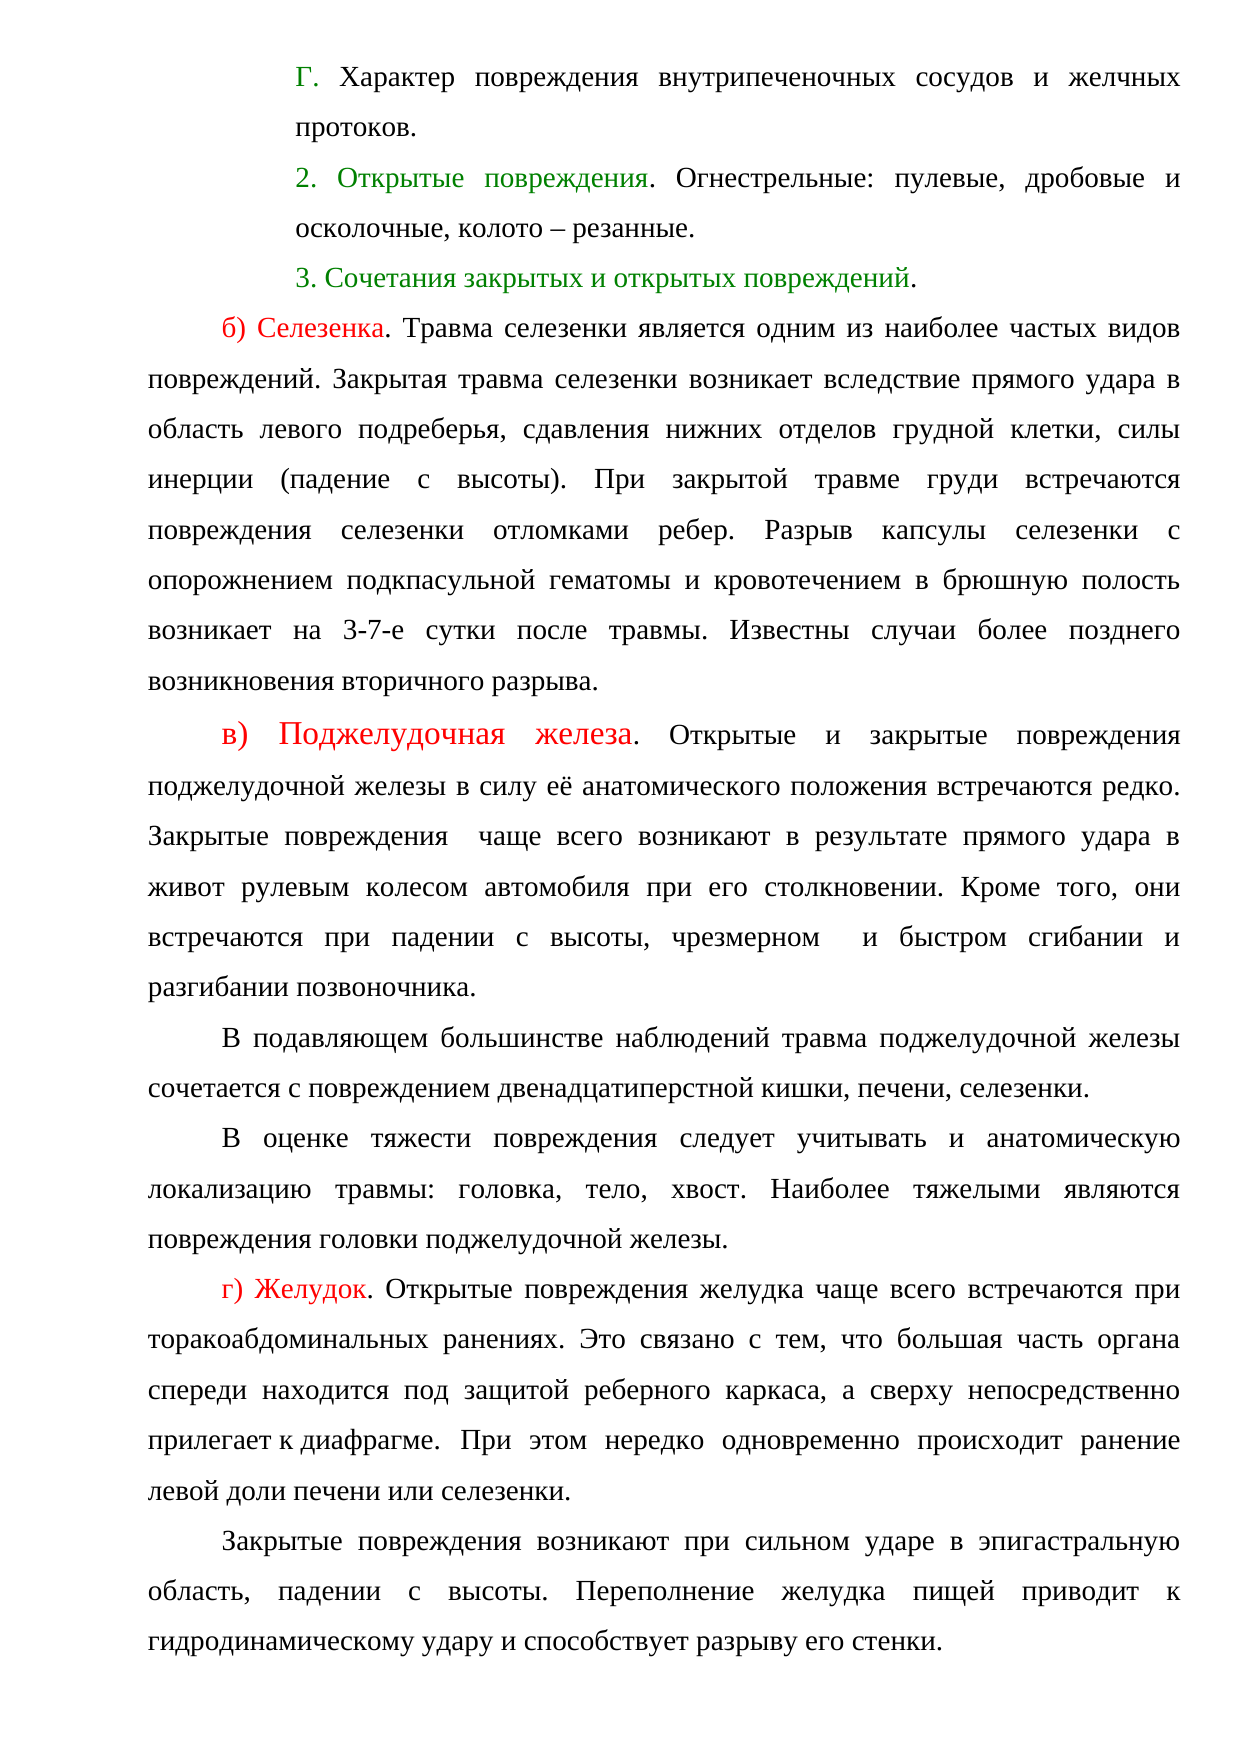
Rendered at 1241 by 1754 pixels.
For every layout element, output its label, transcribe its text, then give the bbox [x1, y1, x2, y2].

text 3. Сочетания закрытых и открытых повреждений. [295, 260, 1181, 294]
text Закрытые повреждения возникают при сильном ударе в эпигастральную область, падении с высоты. Переполнение желудка пищей приводит к гидродинамическому удару и способствует разрыву его стенки. [148, 1523, 1181, 1657]
text 2. Открытые повреждения. Огнестрельные: пулевые, дробовые и осколочные, колото – резанные. [295, 160, 1181, 243]
text б) Селезенка. Травма селезенки является одним из наиболее частых видов повреждений. Закрытая травма селезенки возникает вследствие прямого удара в область левого подреберья, сдавления нижних отделов грудной клетки, силы инерции (падение с высоты). При закрытой травме груди встречаются повреждения селезенки отломками ребер. Разрыв капсулы селезенки с опорожнением подкпасульной гематомы и кровотечением в брюшную полость возникает на 3-7-е сутки после травмы. Известны случаи более позднего возникновения вторичного разрыва. [148, 311, 1181, 696]
text В оценке тяжести повреждения следует учитывать и анатомическую локализацию травмы: головка, тело, хвост. Наиболее тяжелыми являются повреждения головки поджелудочной железы. [148, 1120, 1181, 1254]
text Г. Характер повреждения внутрипеченочных сосудов и желчных протоков. [295, 59, 1181, 143]
text В подавляющем большинстве наблюдений травма поджелудочной железы сочетается с повреждением двенадцатиперстной кишки, печени, селезенки. [148, 1020, 1181, 1104]
text в) Поджелудочная железа. Открытые и закрытые повреждения поджелудочной железы в силу её анатомического положения встречаются редко. Закрытые повреждения чаще всего возникают в результате прямого удара в живот рулевым колесом автомобиля при его столкновении. Кроме того, они встречаются при падении с высоты, чрезмерном и быстром сгибании и разгибании позвоночника. [148, 713, 1181, 1003]
text г) Желудок. Открытые повреждения желудка чаще всего встречаются при торакоабдоминальных ранениях. Это связано с тем, что большая часть органа спереди находится под защитой реберного каркаса, а сверху непосредственно прилегает к диафрагме. При этом нередко одновременно происходит ранение левой доли печени или селезенки. [148, 1271, 1181, 1506]
